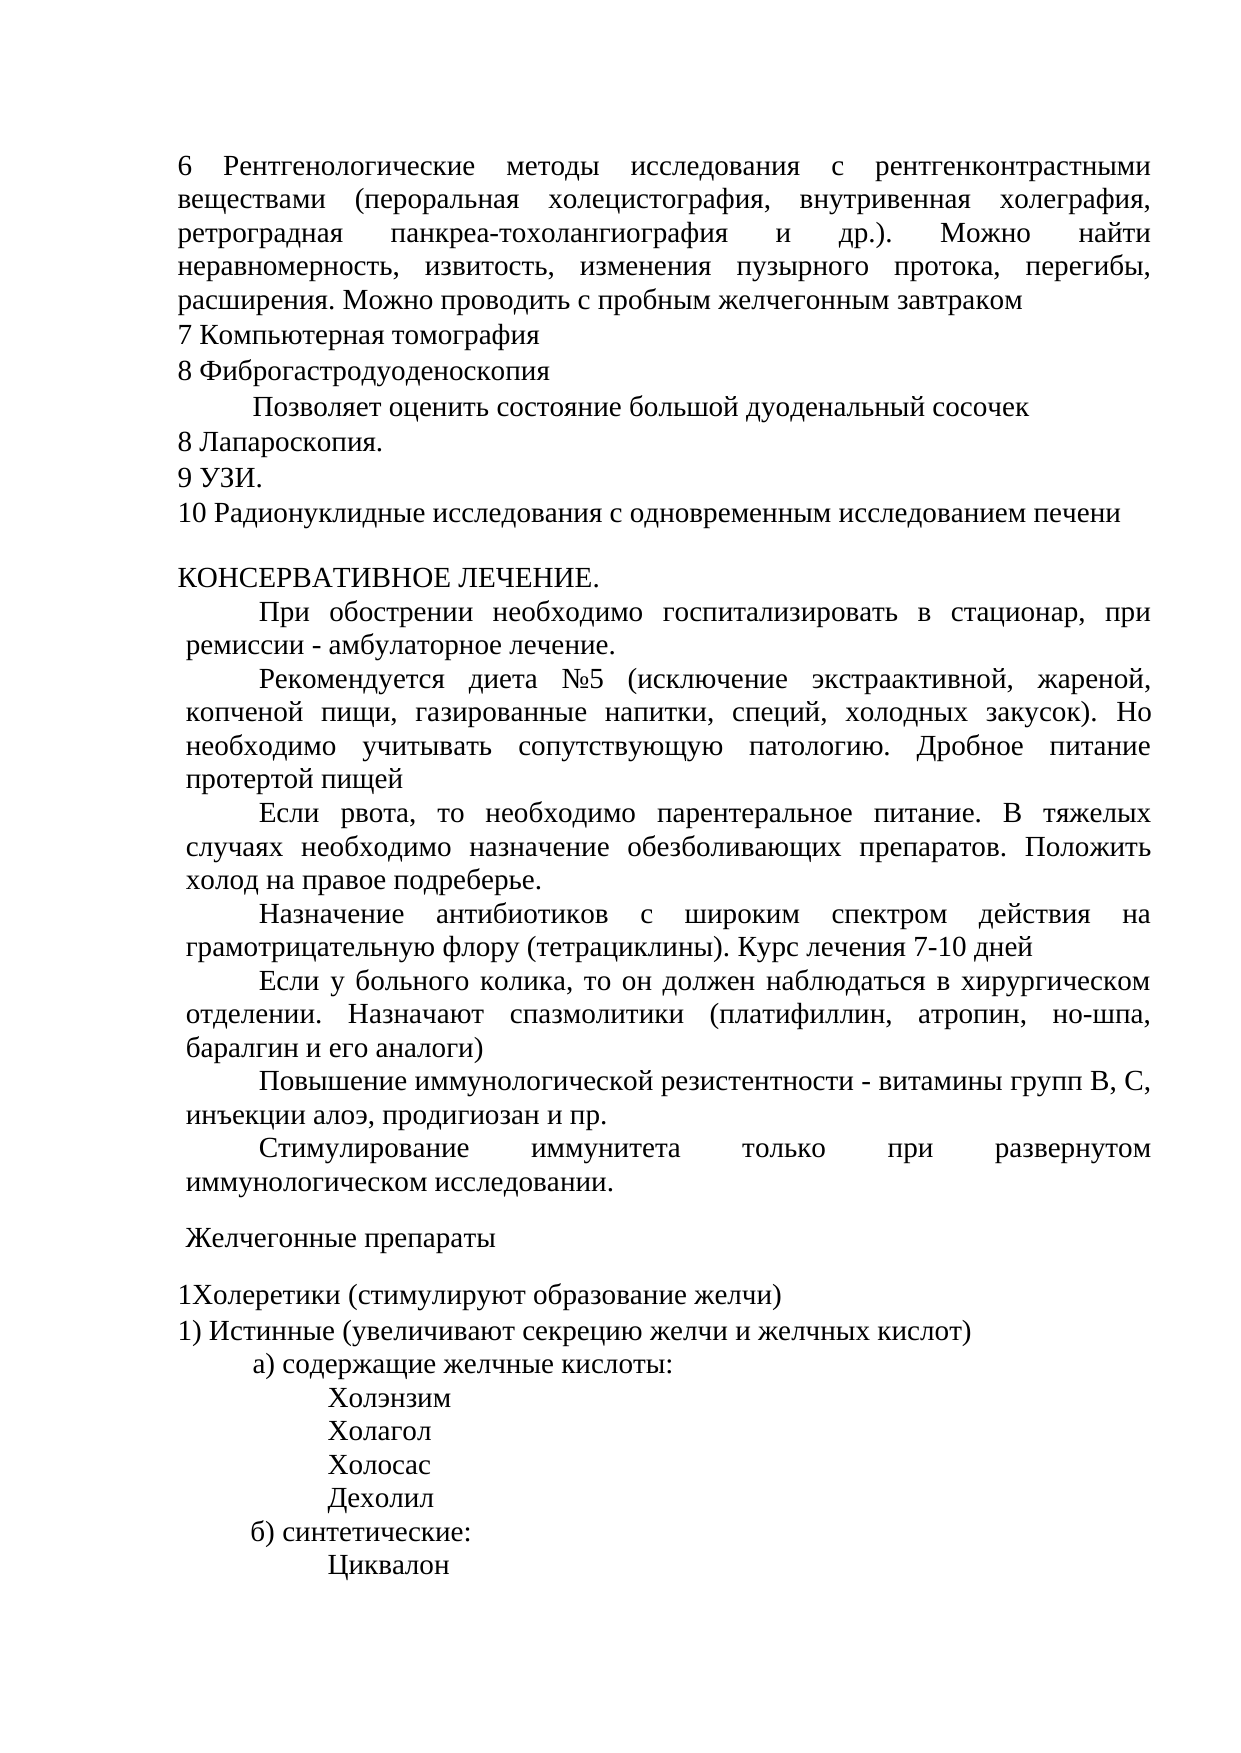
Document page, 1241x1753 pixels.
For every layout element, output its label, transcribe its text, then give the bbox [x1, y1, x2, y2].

text Если у больного колика, то он должен наблюдаться в хирургическом отделении. Назначают спазмолитики (платифиллин, атропин, но-шпа, баралгин и его аналоги) [186, 963, 1152, 1063]
text Стимулирование иммунитета только при развернутом иммунологическом исследовании. [186, 1131, 1152, 1198]
text Назначение антибиотиков с широким спектром действия на грамотрицательную флору (тетрациклины). Курс лечения 7-10 дней [186, 896, 1152, 963]
text 1Холеретики (стимулируют образование желчи) [177, 1277, 1158, 1311]
text б) синтетические: [177, 1514, 1158, 1547]
text Повышение иммунологической резистентности - витамины групп В, С, инъекции алоэ, продигиозан и пр. [186, 1063, 1152, 1131]
text 8 Лапароскопия. [177, 424, 1152, 458]
text Холагол [252, 1413, 1158, 1447]
text 7 Компьютерная томография [177, 317, 1152, 351]
text Позволяет оценить состояние большой дуоденальный сосочек [177, 389, 1131, 422]
text Циквалон [252, 1547, 1158, 1581]
text Холэнзим [252, 1380, 1158, 1413]
text Если рвота, то необходимо парентеральное питание. В тяжелых случаях необходимо назначение обезболивающих препаратов. Положить холод на правое подреберье. [186, 795, 1152, 896]
text Рекомендуется диета №5 (исключение экстраактивной, жареной, копченой пищи, газированные напитки, специй, холодных закусок). Но необходимо учитывать сопутствующую патологию. Дробное питание протертой пищей [186, 661, 1152, 795]
text 6 Рентгенологические методы исследования с рентгенконтрастными веществами (пероральная холецистография, внутривенная холеграфия, ретроградная панкреа-тохолангиография и др.). Можно найти неравномерность, извитость, изменения пузырного протока, перегибы, расширения. Можно проводить с пробным желчегонным завтраком [177, 148, 1152, 315]
text При обострении необходимо госпитализировать в стационар, при ремиссии - амбулаторное лечение. [186, 594, 1152, 661]
text Холосас [252, 1447, 1158, 1480]
text 1) Истинные (увеличивают секрецию желчи и желчных кислот) [177, 1313, 1158, 1346]
text 8 Фиброгастродуоденоскопия [177, 353, 1152, 387]
text Дехолил [252, 1480, 1158, 1514]
text 9 УЗИ. [177, 460, 1152, 493]
text 10 Радионуклидные исследования с одновременным исследованием печени [177, 496, 1152, 529]
text Желчегонные препараты [185, 1221, 693, 1254]
text а) содержащие желчные кислоты: [177, 1346, 1158, 1380]
text КОНСЕРВАТИВНОЕ ЛЕЧЕНИЕ. [177, 560, 1006, 594]
